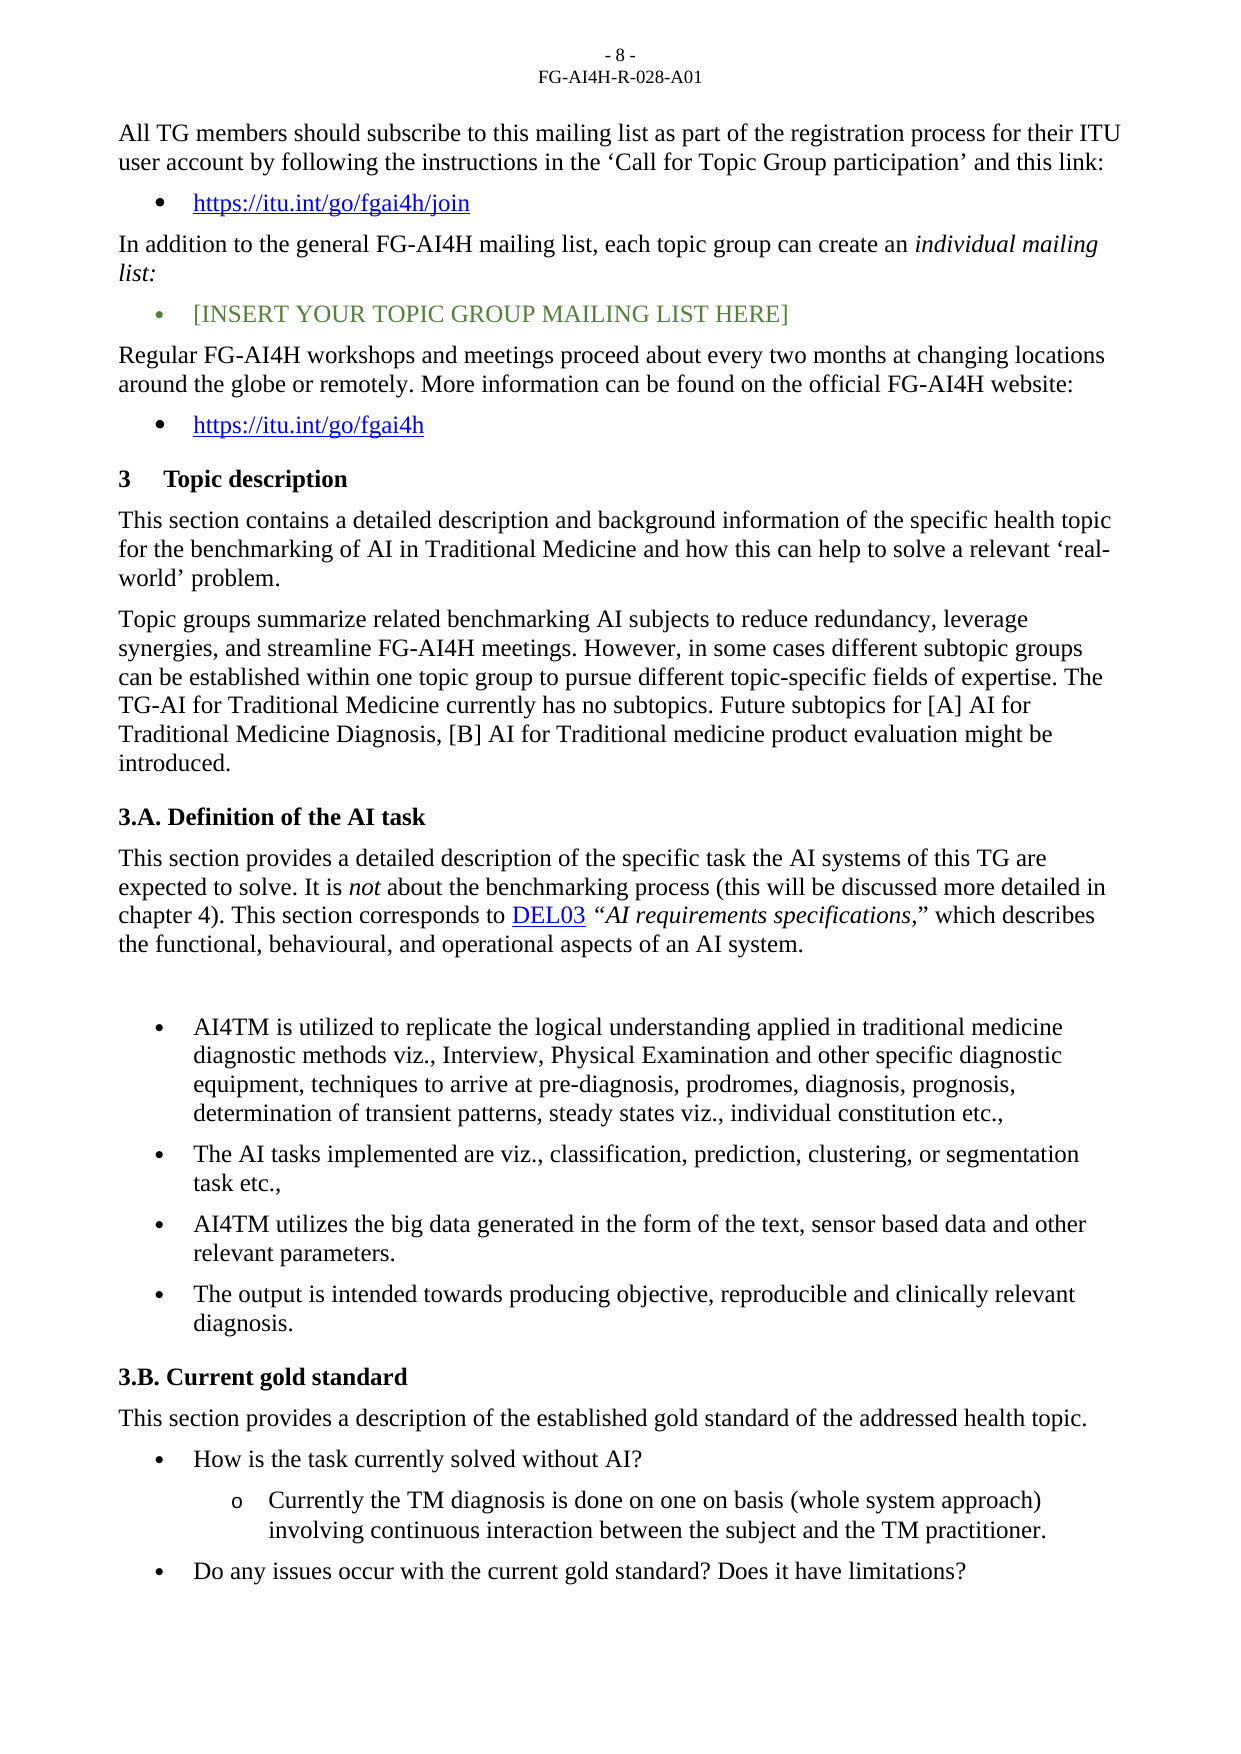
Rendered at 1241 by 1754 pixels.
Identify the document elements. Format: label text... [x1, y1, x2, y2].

text This section provides a detailed description of the specific task the AI systems of this TG are expected to solve. It is not about the benchmarking process (this will be discussed more detailed in chapter 4). This section corresponds to DEL03 “AI requirements specifications,” which describes the functional, behavioural, and operational aspects of an AI system. [118, 843, 1122, 958]
list The output is intended towards producing objective, reproducible and clinically relevant diagnosis. [156, 1279, 1122, 1337]
text This section provides a description of the established gold standard of the addressed health topic. [118, 1403, 1122, 1432]
subtitle Topic description [118, 464, 1122, 493]
text Topic groups summarize related benchmarking AI subjects to reduce redundancy, leverage synergies, and streamline FG-AI4H meetings. However, in some cases different subtopic groups can be established within one topic group to pursue different topic-specific fields of expertise. The TG-AI for Traditional Medicine currently has no subtopics. Future subtopics for [A] AI for Traditional Medicine Diagnosis, [B] AI for Traditional medicine product evaluation might be introduced. [118, 604, 1122, 777]
list https://itu.int/go/fgai4h [156, 411, 1122, 439]
list Do any issues occur with the current gold standard? Does it have limitations? [156, 1556, 1122, 1585]
text All TG members should subscribe to this mailing list as part of the registration process for their ITU user account by following the instructions in the ‘Call for Topic Group participation’ and this link: [118, 118, 1122, 176]
text Regular FG-AI4H workshops and meetings proceed about every two months at changing locations around the globe or remotely. More information can be found on the official FG-AI4H website: [118, 341, 1122, 398]
text In addition to the general FG-AI4H mailing list, each topic group can create an individual mailing list: [118, 229, 1122, 287]
list The AI tasks implemented are viz., classification, prediction, clustering, or segmentation task etc., [156, 1139, 1122, 1197]
list https://itu.int/go/fgai4h/join [156, 188, 1122, 217]
text This section contains a detailed description and background information of the specific health topic for the benchmarking of AI in Traditional Medicine and how this can help to solve a relevant ‘real-world’ problem. [118, 506, 1122, 592]
subtitle 3.B. Current gold standard [118, 1362, 1122, 1391]
list [INSERT YOUR TOPIC GROUP MAILING LIST HERE] [156, 299, 1122, 328]
list How is the task currently solved without AI? [156, 1444, 1122, 1473]
subtitle 3.A. Definition of the AI task [118, 802, 1122, 831]
list AI4TM utilizes the big data generated in the form of the text, sensor based data and other relevant parameters. [156, 1209, 1122, 1267]
list Currently the TM diagnosis is done on one on basis (whole system approach) involving continuous interaction between the subject and the TM practitioner. [231, 1486, 1122, 1544]
list AI4TM is utilized to replicate the logical understanding applied in traditional medicine diagnostic methods viz., Interview, Physical Examination and other specific diagnostic equipment, techniques to arrive at pre-diagnosis, prodromes, diagnosis, prognosis, determination of transient patterns, steady states viz., individual constitution etc., [156, 1012, 1122, 1127]
